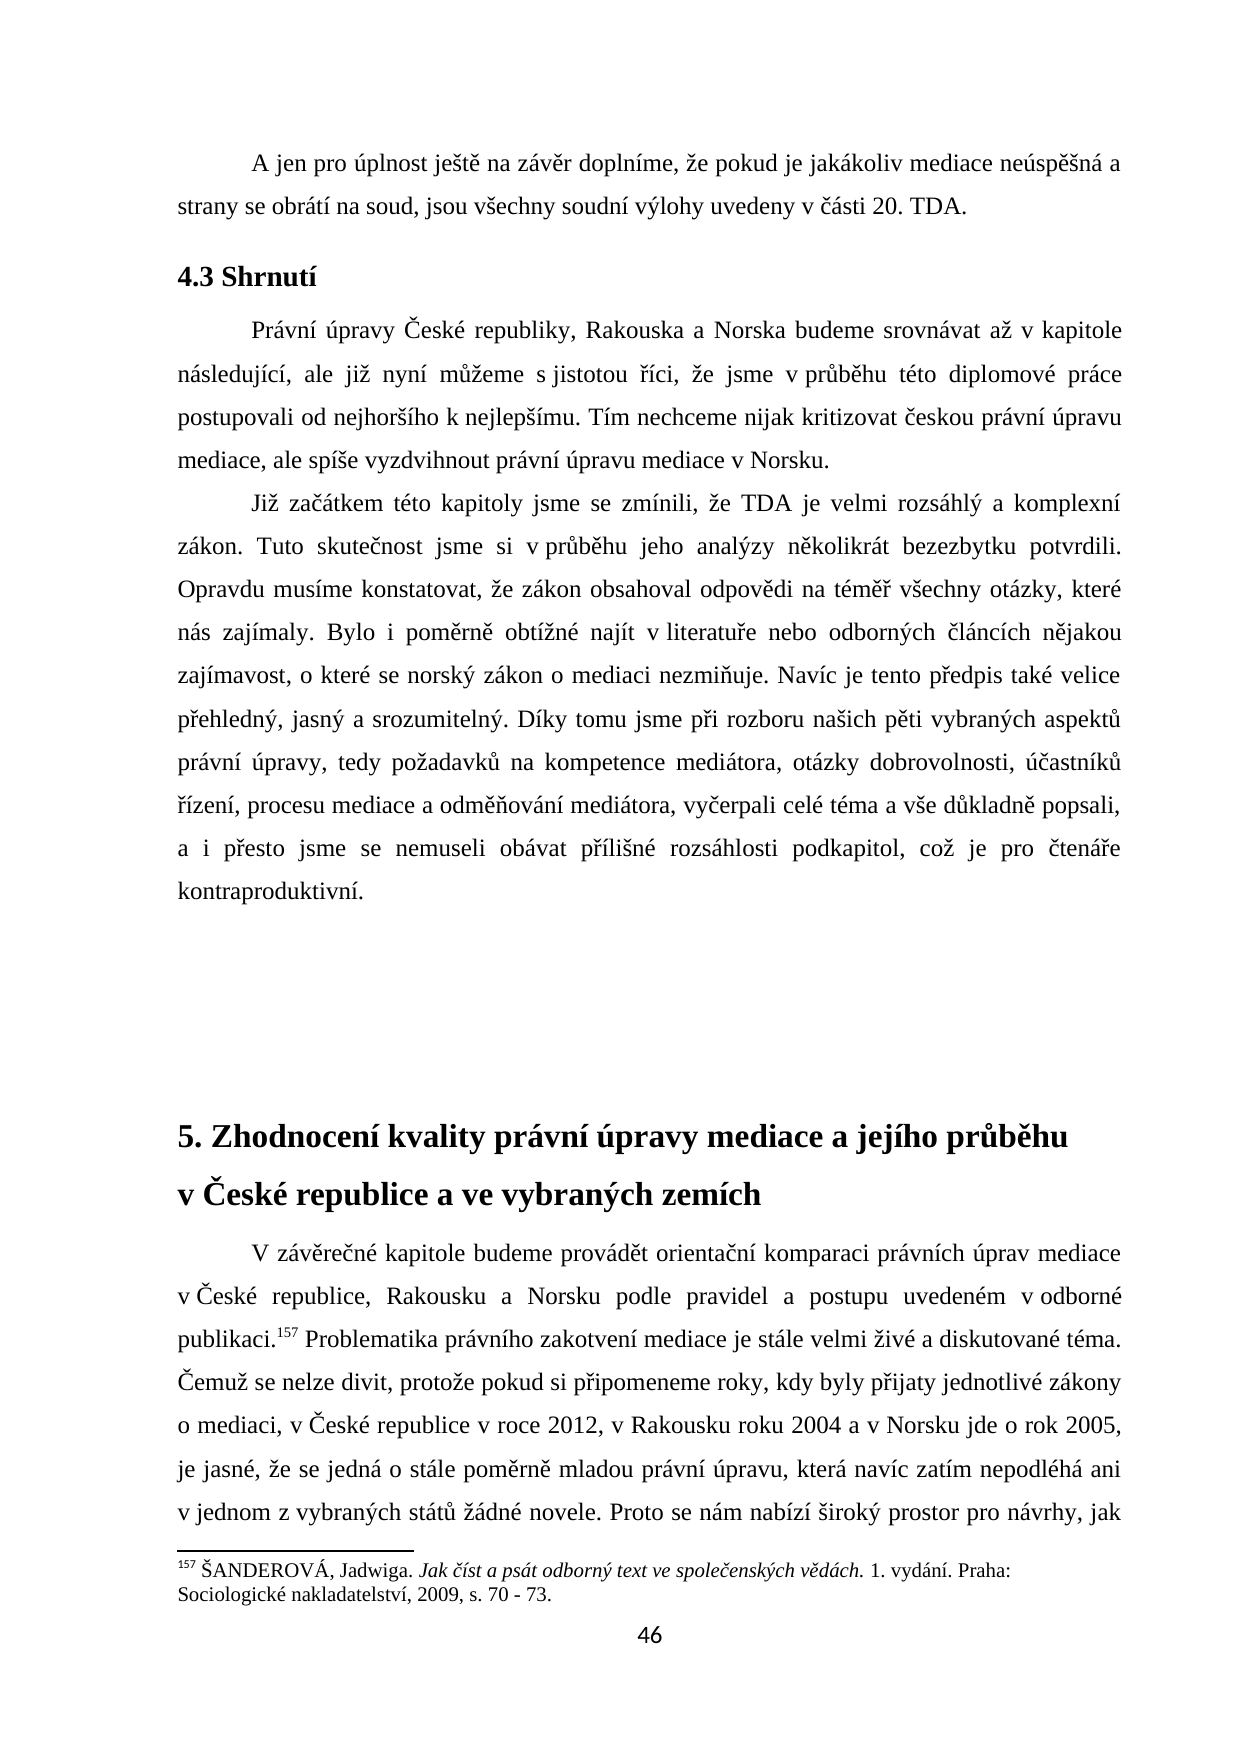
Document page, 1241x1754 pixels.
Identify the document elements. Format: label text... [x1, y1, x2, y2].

text Právní úpravy České republiky, Rakouska a Norska budeme srovnávat až v kapitole následující, ale již nyní můžeme s jistotou říci, že jsme v průběhu této diplomové práce postupovali od nejhoršího k nejlepšímu. Tím nechceme nijak kritizovat českou právní úpravu mediace, ale spíše vyzdvihnout právní úpravu mediace v Norsku. [177, 316, 1122, 474]
text A jen pro úplnost ještě na závěr doplníme, že pokud je jakákoliv mediace neúspěšná a strany se obrátí na soud, jsou všechny soudní výlohy uvedeny v části 20. TDA. [177, 148, 1122, 219]
text Již začátkem této kapitoly jsme se zmínili, že TDA je velmi rozsáhlý a komplexní zákon. Tuto skutečnost jsme si v průběhu jeho analýzy několikrát bezezbytku potvrdili. Opravdu musíme konstatovat, že zákon obsahoval odpovědi na téměř všechny otázky, které nás zajímaly. Bylo i poměrně obtížné najít v literatuře nebo odborných článcích nějakou zajímavost, o které se norský zákon o mediaci nezmiňuje. Navíc je tento předpis také velice přehledný, jasný a srozumitelný. Díky tomu jsme při rozboru našich pěti vybraných aspektů právní úpravy, tedy požadavků na kompetence mediátora, otázky dobrovolnosti, účastníků řízení, procesu mediace a odměňování mediátora, vyčerpali celé téma a vše důkladně popsali, a i přesto jsme se nemuseli obávat přílišné rozsáhlosti podkapitol, což je pro čtenáře kontraproduktivní. [177, 488, 1122, 905]
subtitle 5. Zhodnocení kvality právní úpravy mediace a jejího průběhu v České republice a ve vybraných zemích [177, 1117, 1122, 1213]
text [177, 1238, 1122, 1526]
subtitle 4.3 Shrnutí [177, 259, 1122, 292]
